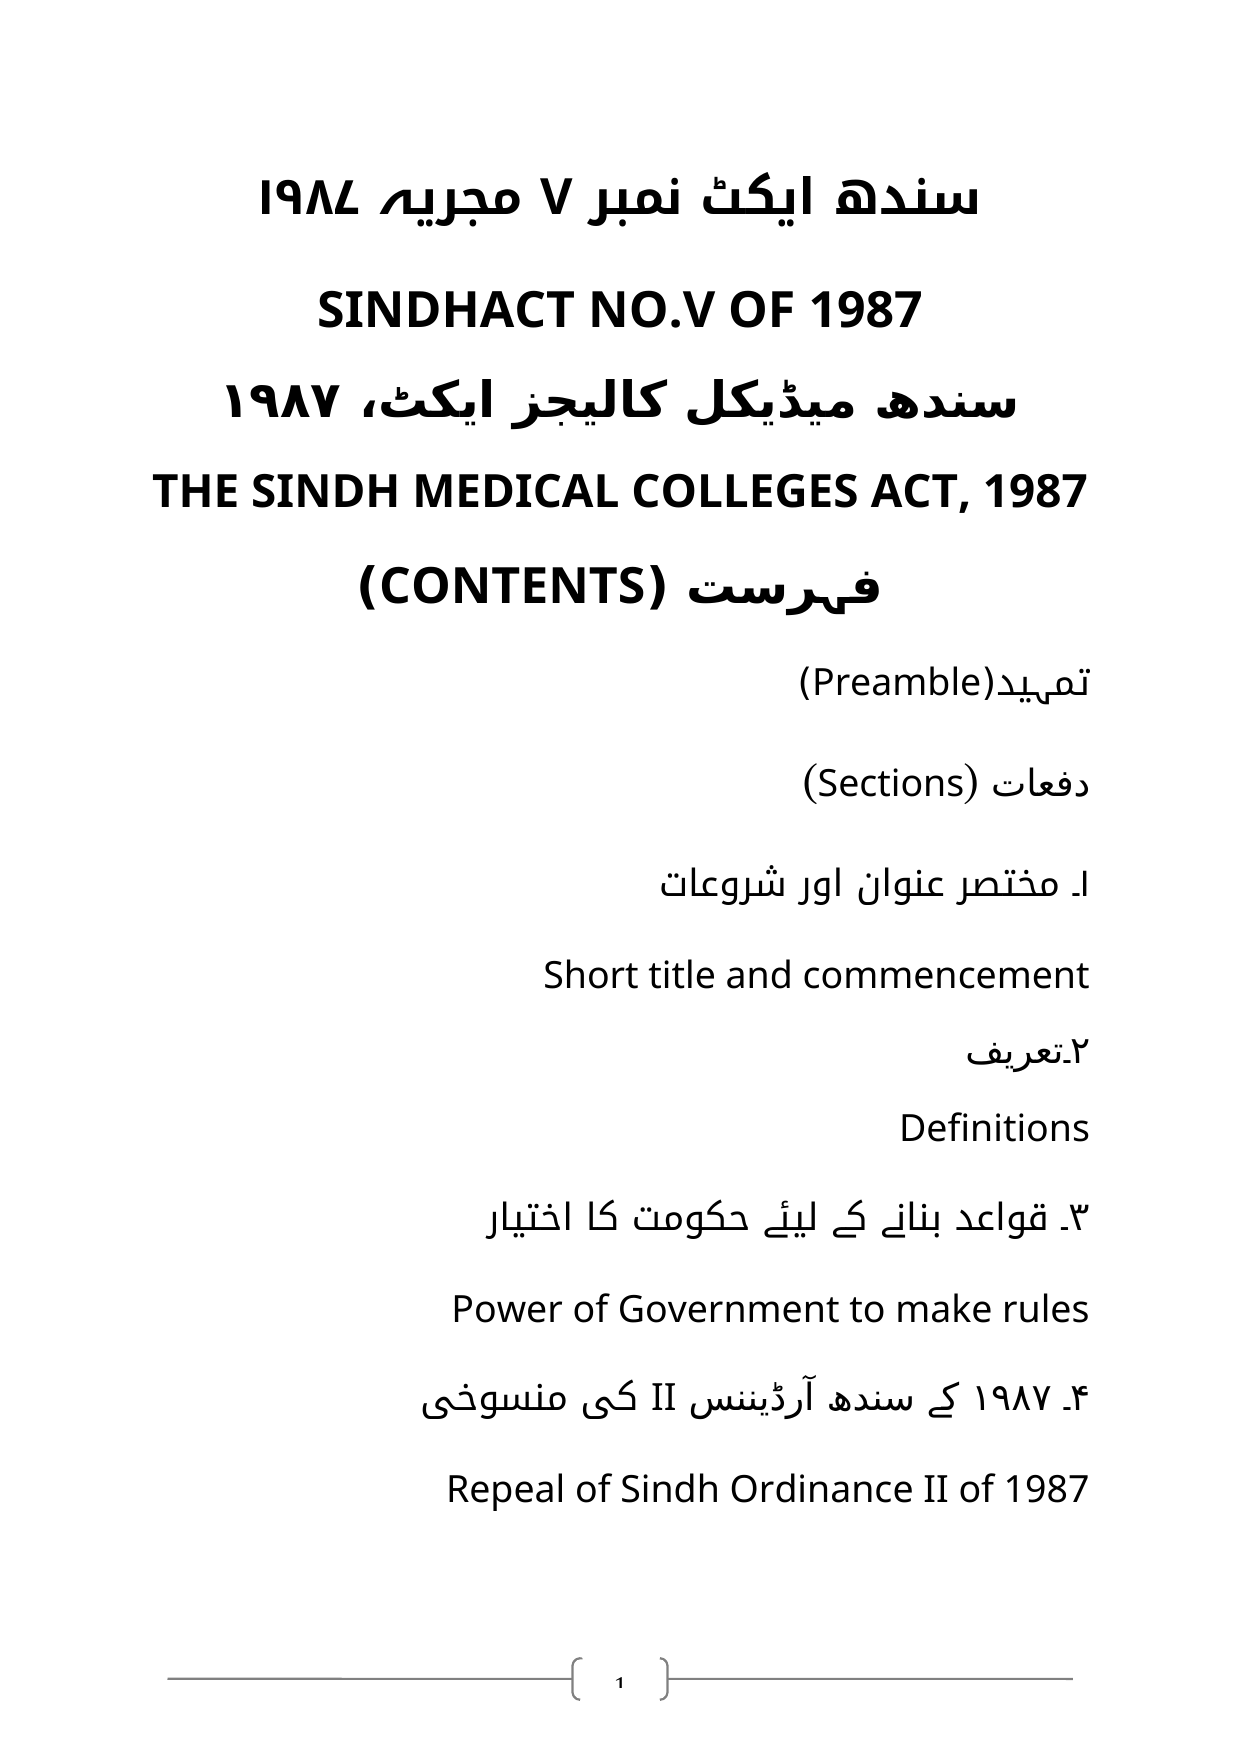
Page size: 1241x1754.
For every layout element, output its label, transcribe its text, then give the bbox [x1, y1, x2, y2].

text دفعات (Sections) [150, 748, 1090, 819]
text تمہید(Preamble) [150, 648, 1090, 719]
text سندھ ایکٹ نمبر V مجریہ ۱۹۸۷ [150, 150, 1090, 245]
text فہرست (CONTENTS) [150, 550, 1090, 618]
text Short title and commencement [150, 948, 1090, 999]
text THE SINDH MEDICAL COLLEGES ACT, 1987 [150, 459, 1090, 521]
text ۴۔ ۱۹۸۷ کے سندھ آرڈیننس II کی منسوخی [150, 1362, 1090, 1433]
text SINDHACT NO.V OF 1987 [150, 274, 1090, 342]
text ۱۔ مختصر عنوان اور شروعات [150, 848, 1090, 919]
text سندھ میڈیکل کالیجز ایکٹ، ۱۹۸۷ [150, 371, 1090, 429]
text Definitions [150, 1102, 1090, 1153]
text Repeal of Sindh Ordinance II of 1987 [150, 1463, 1090, 1514]
text ۳۔ قواعد بنانے کے لیئے حکومت کا اختیار [150, 1182, 1090, 1253]
text ۲۔تعریف [150, 1029, 1090, 1072]
text Power of Government to make rules [150, 1282, 1090, 1333]
